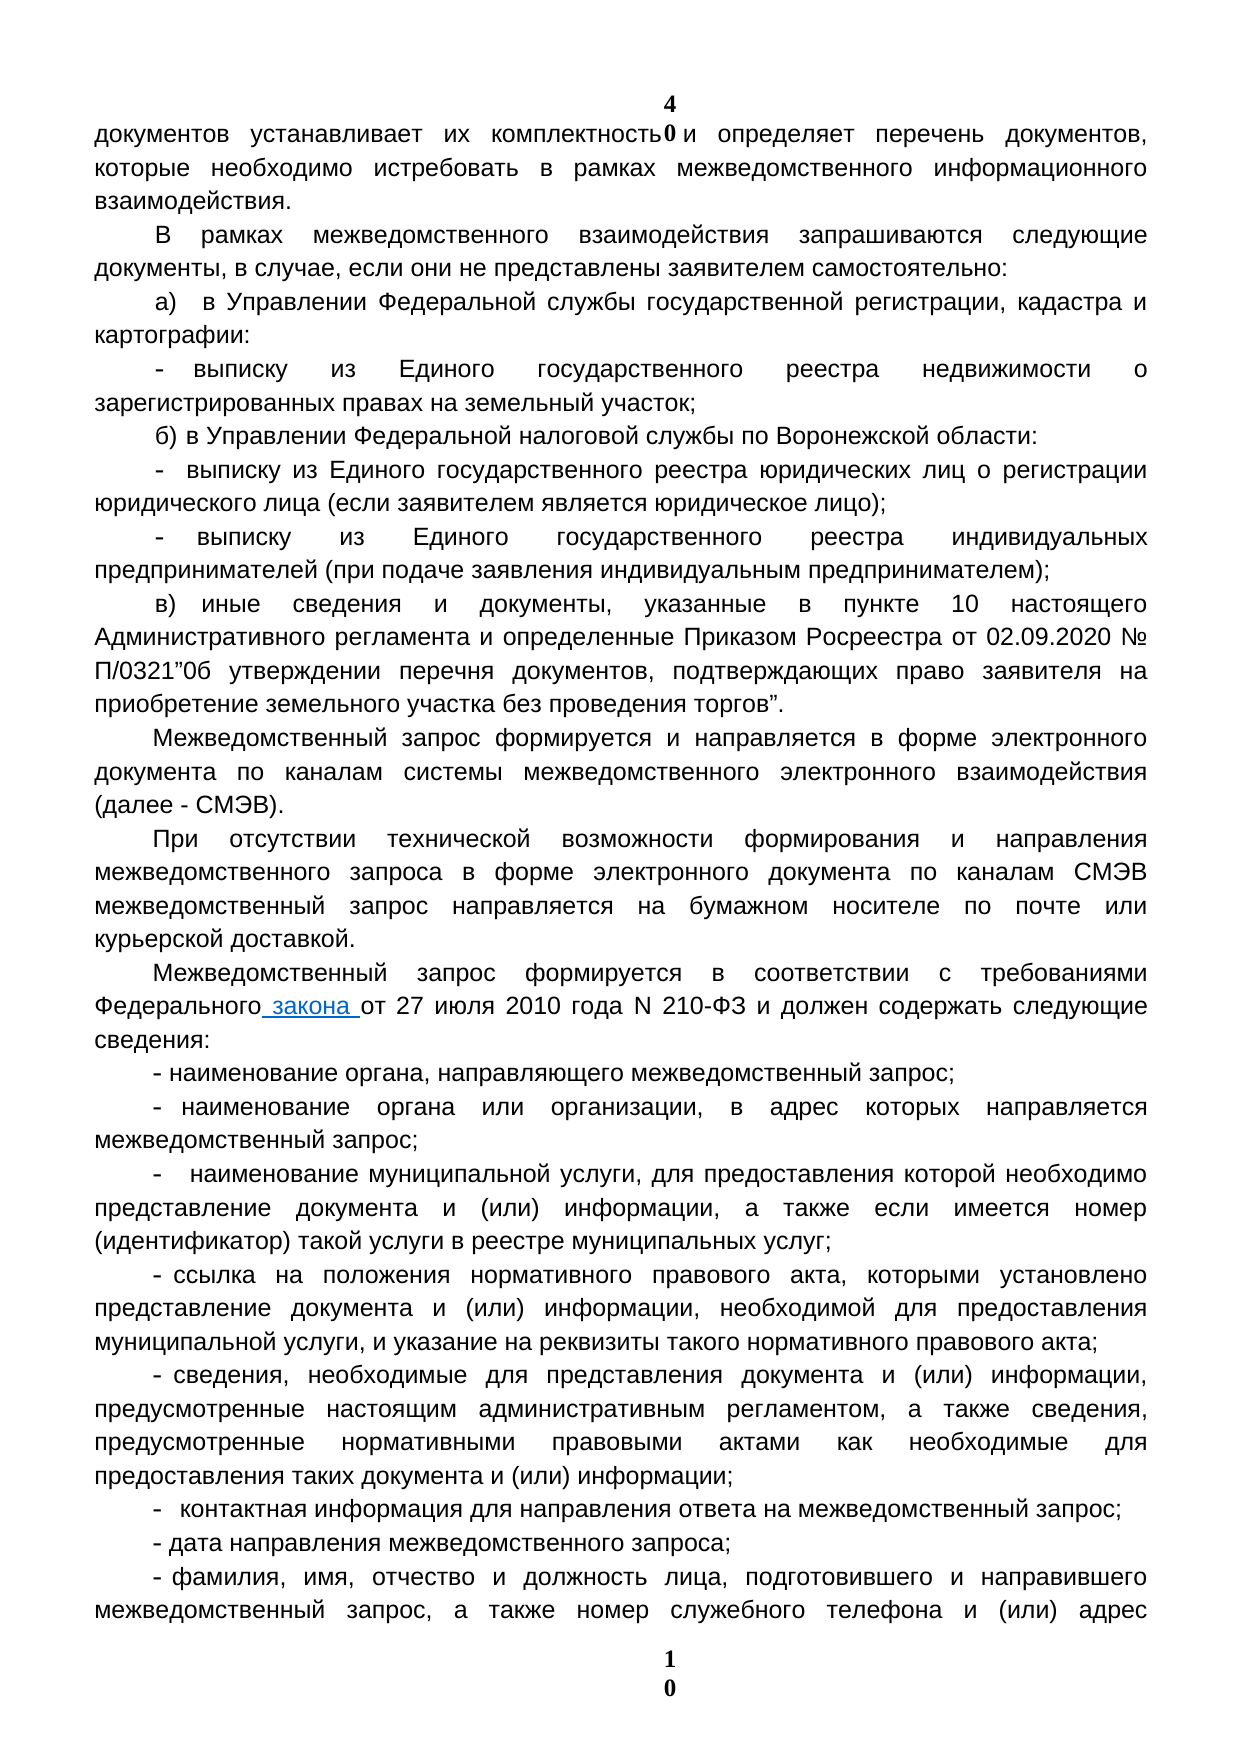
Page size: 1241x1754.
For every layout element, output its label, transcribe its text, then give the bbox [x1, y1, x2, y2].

text б) в Управлении Федеральной налоговой службы по Воронежской области: [94, 418, 1151, 451]
list ссылка на положения нормативного правового акта, которыми установлено представление документа и (или) информации, необходимой для предоставления муниципальной услуги, и указание на реквизиты такого нормативного правового акта; [94, 1256, 1149, 1357]
list выписку из Единого государственного реестра юридических лиц о регистрации юридического лица (если заявителем является юридическое лицо); [94, 451, 1149, 518]
list выписку из Единого государственного реестра индивидуальных предпринимателей (при подаче заявления индивидуальным предпринимателем); [94, 518, 1149, 586]
list сведения, необходимые для представления документа и (или) информации, предусмотренные настоящим административным регламентом, а также сведения, предусмотренные нормативными правовыми актами как необходимые для предоставления таких документа и (или) информации; [94, 1357, 1149, 1491]
text Межведомственный запрос формируется и направляется в форме электронного документа по каналам системы межведомственного электронного взаимодействия (далее - СМЭВ). [94, 720, 1149, 820]
list дата направления межведомственного запроса; [94, 1525, 1151, 1558]
list наименование органа, направляющего межведомственный запрос; [94, 1055, 1151, 1089]
list наименование муниципальной услуги, для предоставления которой необходимо представление документа и (или) информации, а также если имеется номер (идентификатор) такой услуги в реестре муниципальных услуг; [94, 1156, 1149, 1256]
text В рамках межведомственного взаимодействия запрашиваются следующие документы, в случае, если они не представлены заявителем самостоятельно: [94, 217, 1149, 284]
list выписку из Единого государственного реестра недвижимости о зарегистрированных правах на земельный участок; [94, 351, 1149, 418]
text Межведомственный запрос формируется в соответствии с требованиями Федерального закона от 27 июля 2010 года N 210-ФЗ и должен содержать следующие сведения: [94, 954, 1149, 1055]
text а) в Управлении Федеральной службы государственной регистрации, кадастра и картографии: [94, 284, 1149, 351]
list контактная информация для направления ответа на межведомственный запрос; [94, 1491, 1149, 1525]
text в) иные сведения и документы, указанные в пункте 10 настоящего Административного регламента и определенные Приказом Росреестра от 02.09.2020 № П/0321”0б утверждении перечня документов, подтверждающих право заявителя на приобретение земельного участка без проведения торгов”. [94, 586, 1149, 720]
list наименование органа или организации, в адрес которых направляется межведомственный запрос; [94, 1089, 1149, 1156]
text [94, 116, 1149, 217]
text При отсутствии технической возможности формирования и направления межведомственного запроса в форме электронного документа по каналам СМЭВ межведомственный запрос направляется на бумажном носителе по почте или курьерской доставкой. [94, 820, 1149, 954]
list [94, 1558, 1149, 1625]
